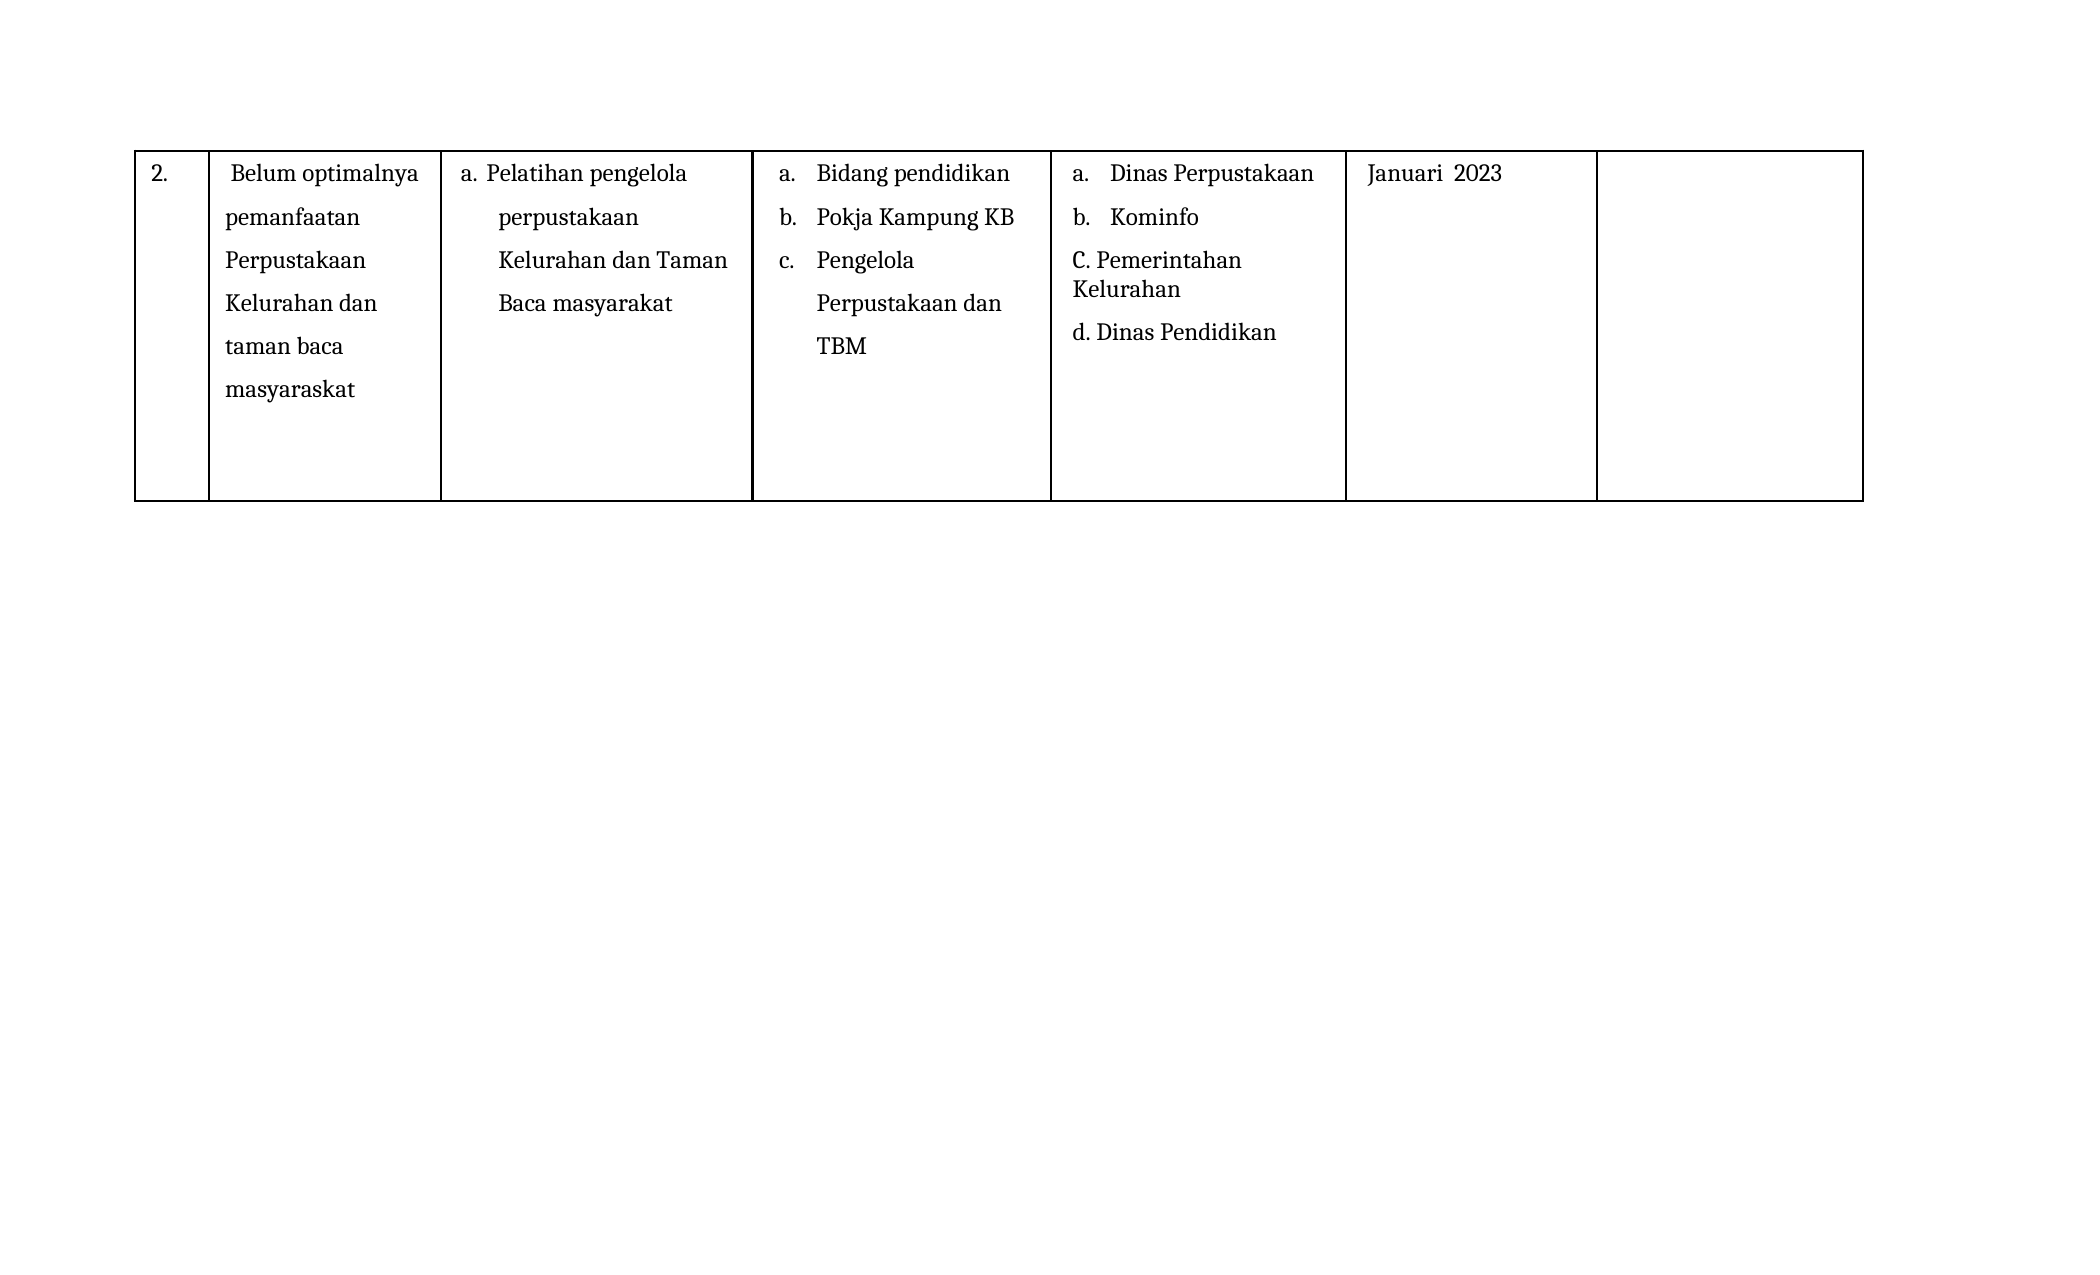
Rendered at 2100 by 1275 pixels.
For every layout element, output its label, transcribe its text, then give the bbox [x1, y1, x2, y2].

table_header Bidang pendidikan Pokja Kampung KB Pengelola Perpustakaan dan TBM [754, 152, 1050, 499]
table_header Dinas Perpustakaan Kominfo C. Pemerintahan Kelurahan d. Dinas Pendidikan [1052, 152, 1345, 499]
table_header Januari 2023 [1347, 152, 1596, 499]
table_header [1598, 152, 1862, 499]
table_header a. Pelatihan pengelola perpustakaan Kelurahan dan Taman Baca masyarakat [442, 152, 751, 499]
table_header Belum optimalnya pemanfaatan Perpustakaan Kelurahan dan taman baca masyaraskat [210, 152, 440, 499]
table_header 2. [136, 152, 208, 499]
